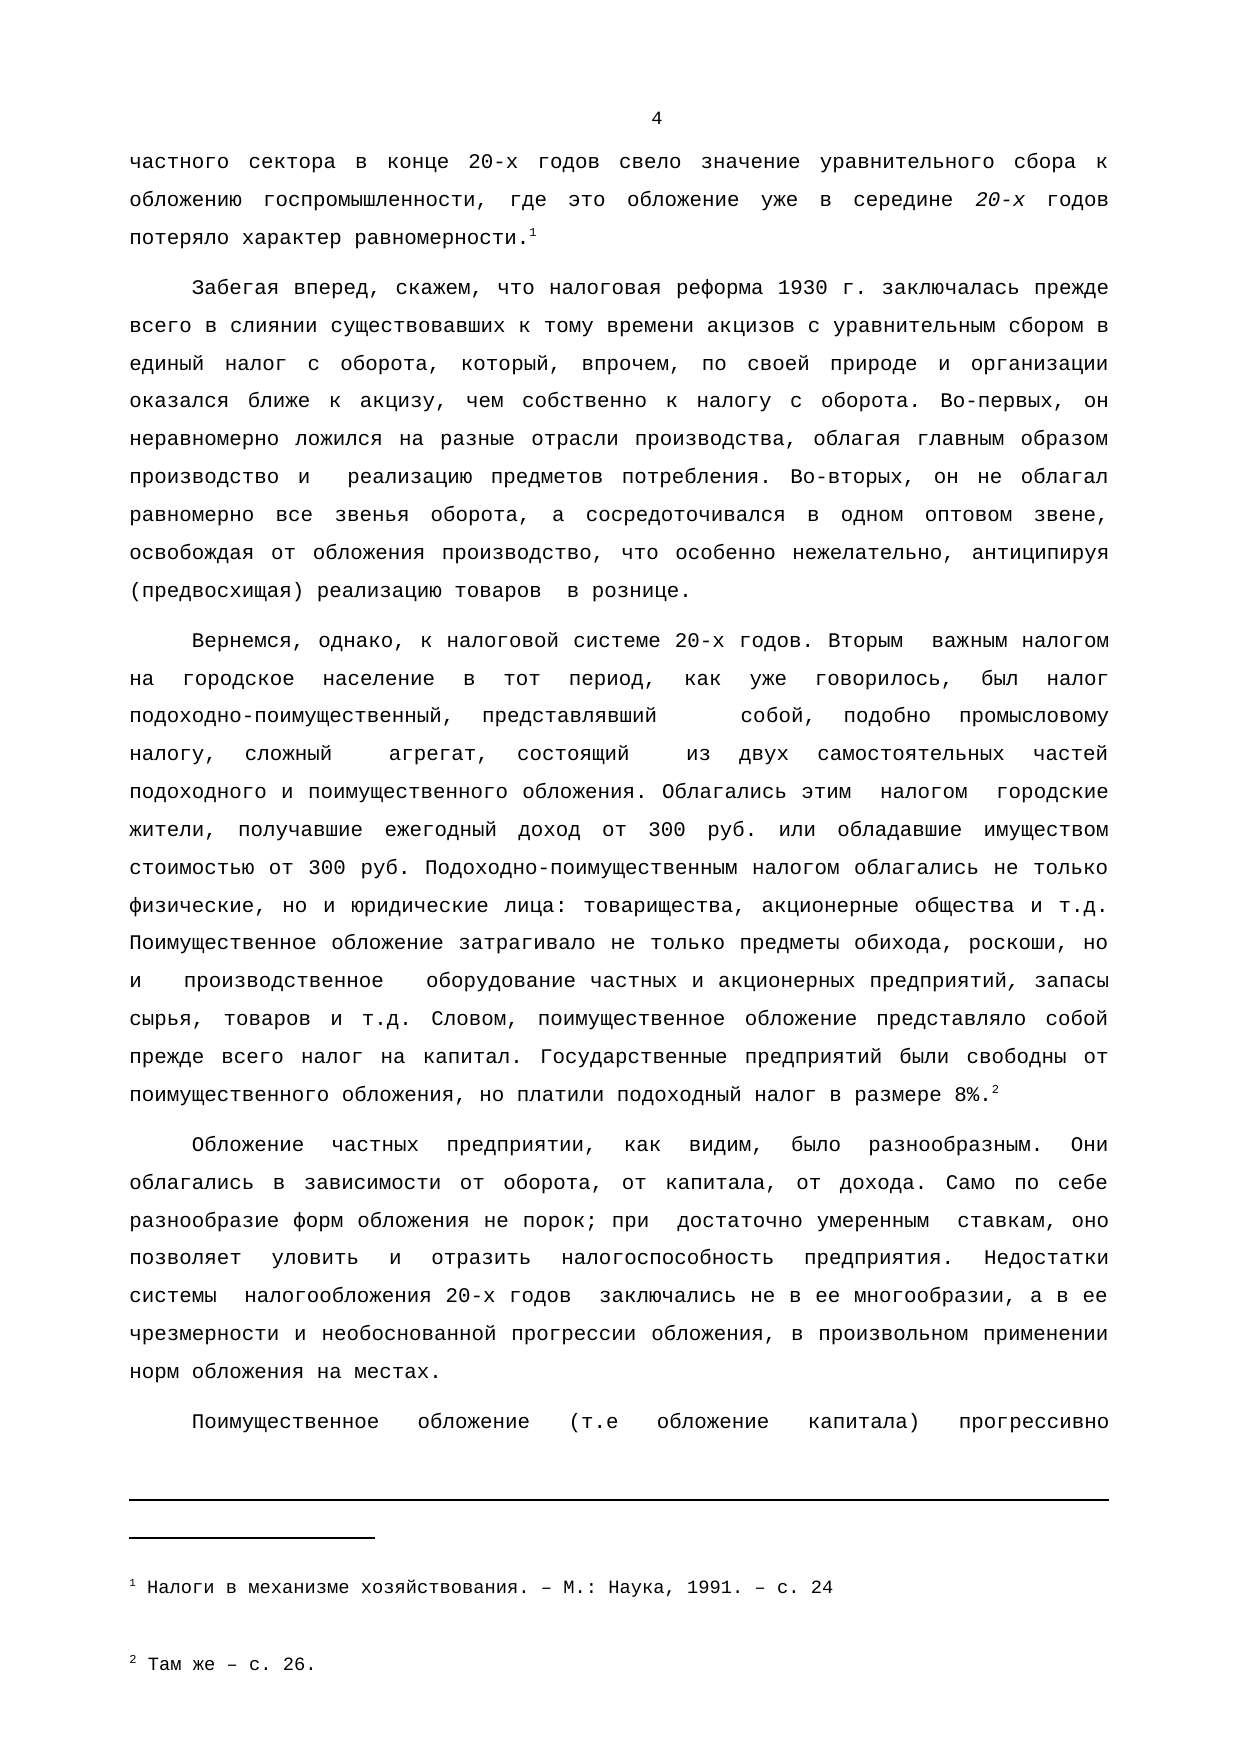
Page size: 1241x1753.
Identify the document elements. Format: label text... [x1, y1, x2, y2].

text Забегая вперед, скажем, что налоговая реформа 1930 г. заключалась прежде всего в слиянии существовавших к тому времени акцизов с уравнительным сбором в единый налог с оборота, который, впрочем, по своей природе и организации оказался ближе к акцизу, чем собственно к налогу с оборота. Во-первых, он неравномерно ложился на разные отрасли производства, облагая главным образом производство и реализацию предметов потребления. Во-вторых, он не облагал равномерно все звенья оборота, а сосредоточивался в одном оптовом звене, освобождая от обложения производство, что особенно нежелательно, антиципируя (предвосхищая) реализацию товаров в рознице. [129, 277, 1109, 603]
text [129, 151, 1109, 250]
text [129, 1411, 1109, 1499]
text Обложение частных предприятии, как видим, было разнообразным. Они облагались в зависимости от оборота, от капитала, от дохода. Само по себе разнообразие форм обложения не порок; при достаточно умеренным ставкам, оно позволяет уловить и отразить налогоспособность предприятия. Недостатки системы налогообложения 20-х годов заключались не в ее многообразии, а в ее чрезмерности и необоснованной прогрессии обложения, в произвольном применении норм обложения на местах. [129, 1134, 1109, 1384]
text Вернемся, однако, к налоговой системе 20-х годов. Вторым важным налогом на городское население в тот период, как уже говорилось, был налог подоходно-поимущественный, представлявший собой, подобно промысловому налогу, сложный агрегат, состоящий из двух самостоятельных частей подоходного и поимущественного обложения. Облагались этим налогом городские жители, получавшие ежегодный доход от 300 руб. или обладавшие имуществом стоимостью от 300 руб. Подоходно-поимущественным налогом облагались не только физические, но и юридические лица: товарищества, акционерные общества и т.д. Поимущественное обложение затрагивало не только предметы обихода, роскоши, но и производственное оборудование частных и акционерных предприятий, запасы сырья, товаров и т.д. Словом, поимущественное обложение представляло собой прежде всего налог на капитал. Государственные предприятий были свободны от поимущественного обложения, но платили подоходный налог в размере 8%. [129, 630, 1109, 1107]
